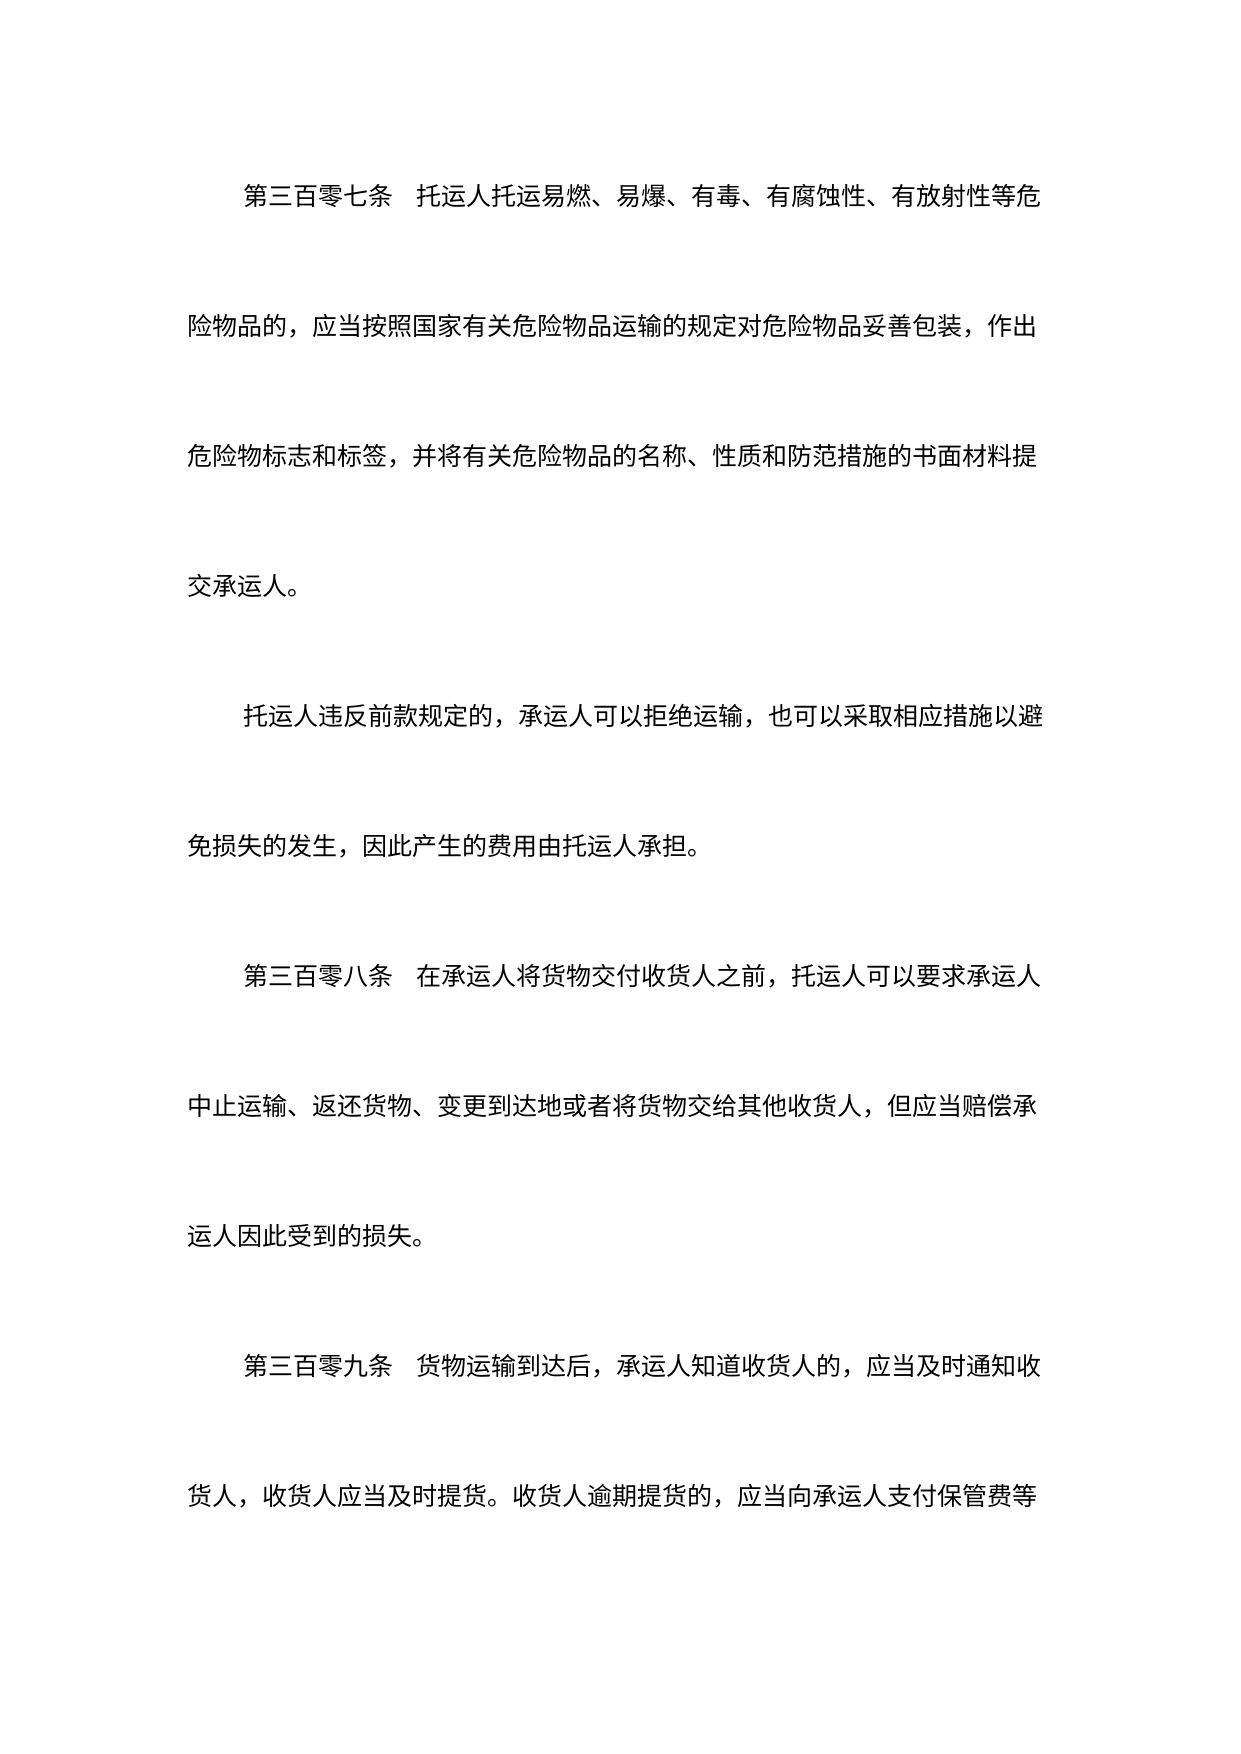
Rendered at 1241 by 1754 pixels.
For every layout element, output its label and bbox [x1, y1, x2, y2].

text [187, 162, 1053, 1527]
